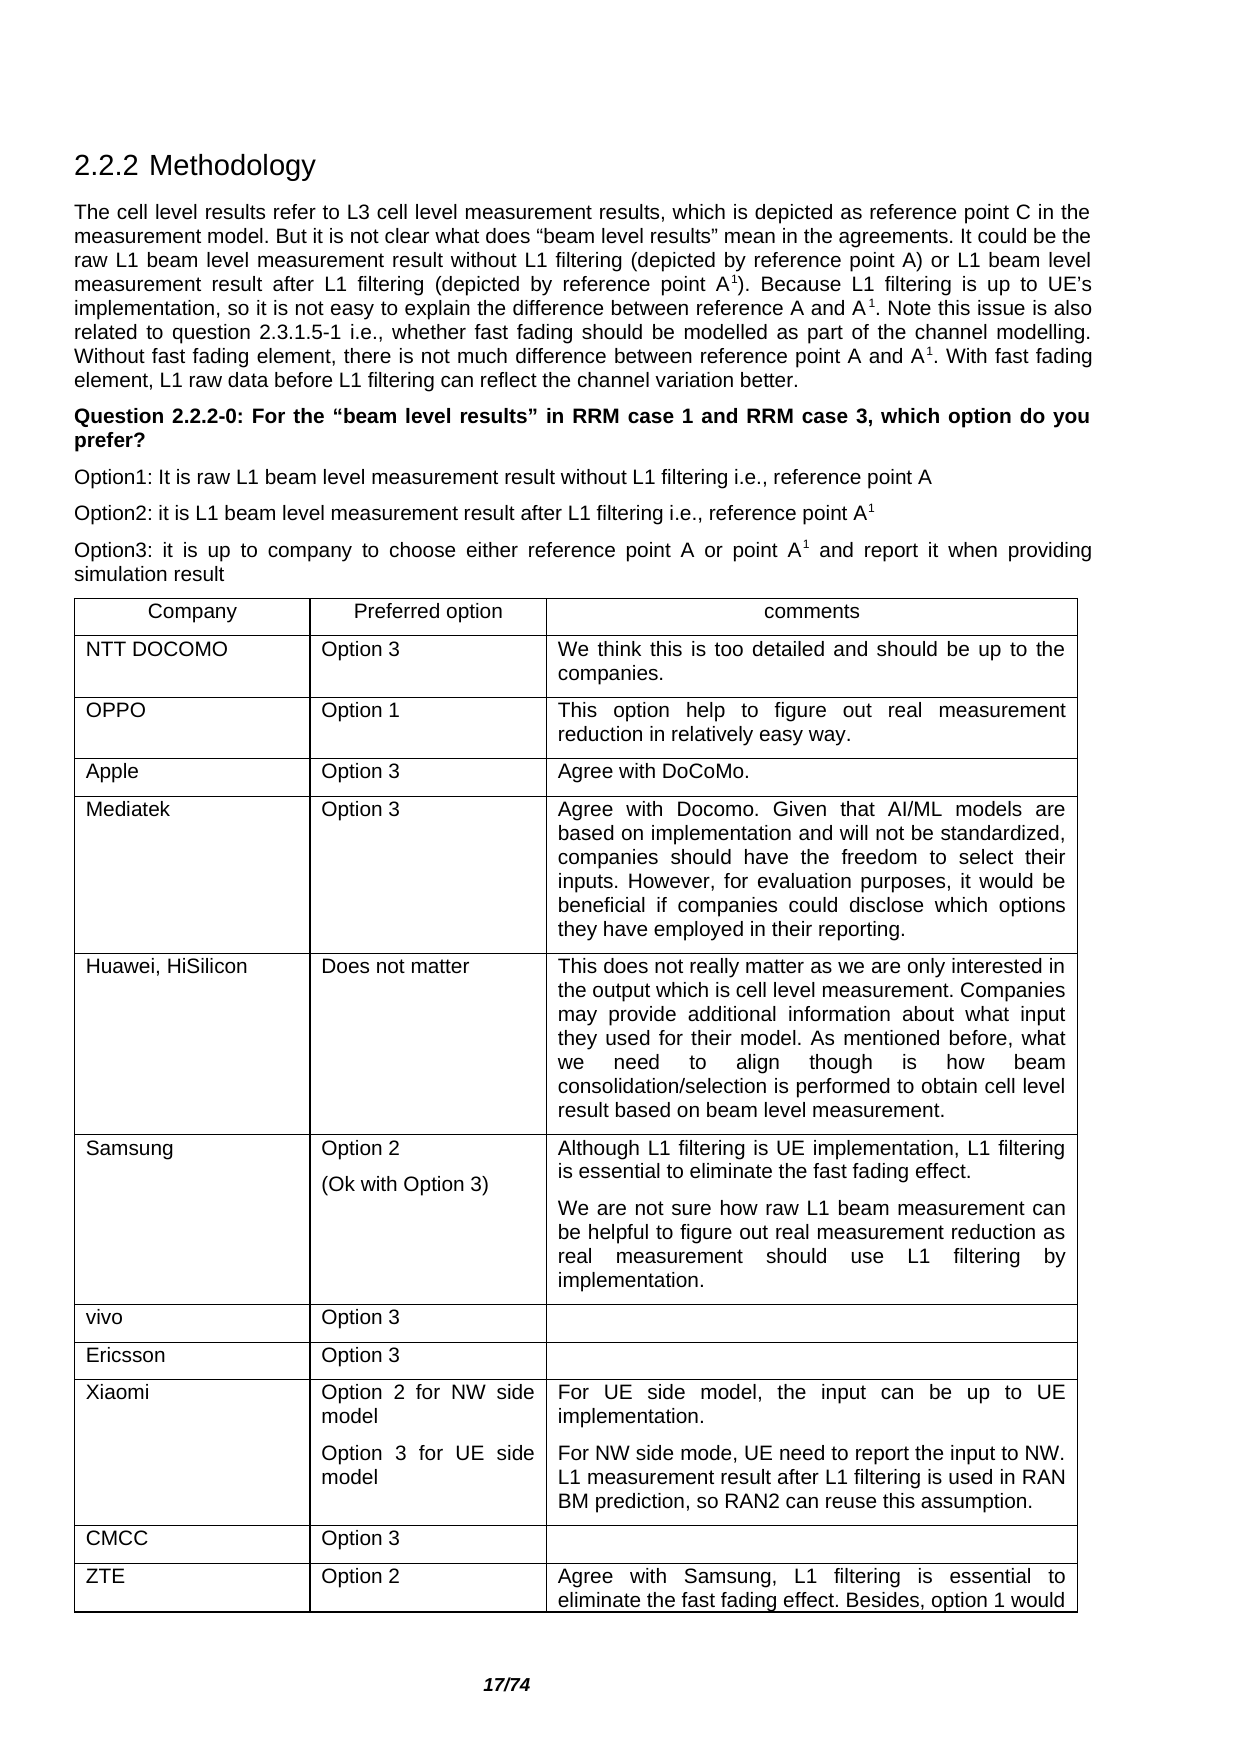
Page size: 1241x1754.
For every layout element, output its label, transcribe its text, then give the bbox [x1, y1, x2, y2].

table_cell Does not matter [311, 954, 546, 1134]
table_cell Option 2 for NW side model Option 3 for UE side model [311, 1380, 546, 1525]
subtitle Methodology [74, 148, 1093, 181]
table_cell This does not really matter as we are only interested in the output which is cell level measurement. Companies may provide additional information about what input they used for their model. As mentioned before, what we need to align though is how beam consolidation/selection is performed to obtain cell level result based on beam level measurement. [547, 954, 1077, 1134]
table_cell This option help to figure out real measurement reduction in relatively easy way. [547, 698, 1077, 758]
table_cell Agree with Docomo. Given that AI/ML models are based on implementation and will not be standardized, companies should have the freedom to select their inputs. However, for evaluation purposes, it would be beneficial if companies could disclose which options they have employed in their reporting. [547, 797, 1077, 953]
table_cell Huawei, HiSilicon [75, 954, 309, 1134]
table_cell Although L1 filtering is UE implementation, L1 filtering is essential to eliminate the fast fading effect. We are not sure how raw L1 beam measurement can be helpful to figure out real measurement reduction as real measurement should use L1 filtering by implementation. [547, 1135, 1077, 1304]
table_cell Option 3 [311, 759, 546, 796]
table_cell Option 3 [311, 797, 546, 953]
table_cell ZTE [75, 1564, 309, 1611]
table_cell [547, 1564, 1077, 1611]
table_cell NTT DOCOMO [75, 636, 309, 697]
table_cell OPPO [75, 698, 309, 758]
table_cell For UE side model, the input can be up to UE implementation. For NW side mode, UE need to report the input to NW. L1 measurement result after L1 filtering is used in RAN BM prediction, so RAN2 can reuse this assumption. [547, 1380, 1077, 1525]
table_cell Option 2 [311, 1564, 546, 1611]
table_cell Option 3 [311, 636, 546, 697]
table_cell [547, 1305, 1077, 1342]
text Option2: it is L1 beam level measurement result after L1 filtering i.e., reference point A1 [74, 501, 1093, 525]
table_cell Option 3 [311, 1343, 546, 1379]
table_cell Option 2 (Ok with Option 3) [311, 1135, 546, 1304]
table_cell Option 1 [311, 698, 546, 758]
table_cell Option 3 [311, 1305, 546, 1342]
text The cell level results refer to L3 cell level measurement results, which is depicted as reference point C in the measurement model. But it is not clear what does “beam level results” mean in the agreements. It could be the raw L1 beam level measurement result without L1 filtering (depicted by reference point A) or L1 beam level measurement result after L1 filtering (depicted by reference point A1). Because L1 filtering is up to UE’s implementation, so it is not easy to explain the difference between reference A and A1. Note this issue is also related to question 2.3.1.5-1 i.e., whether fast fading should be modelled as part of the channel modelling. Without fast fading element, there is not much difference between reference point A and A1. With fast fading element, L1 raw data before L1 filtering can reflect the channel variation better. [74, 200, 1093, 392]
table_cell Xiaomi [75, 1380, 309, 1525]
text Option3: it is up to company to choose either reference point A or point A1 and report it when providing simulation result [74, 537, 1093, 585]
table_cell Ericsson [75, 1343, 309, 1379]
table_header comments [547, 599, 1077, 635]
table_cell Mediatek [75, 797, 309, 953]
text Option1: It is raw L1 beam level measurement result without L1 filtering i.e., reference point A [74, 464, 1093, 488]
table_cell [547, 1343, 1077, 1379]
table_header Company [75, 599, 309, 635]
table_cell Samsung [75, 1135, 309, 1304]
table_header Preferred option [311, 599, 546, 635]
table_cell vivo [75, 1305, 309, 1342]
table_cell [547, 1526, 1077, 1562]
table_cell We think this is too detailed and should be up to the companies. [547, 636, 1077, 697]
table_cell CMCC [75, 1526, 309, 1562]
table_cell Agree with DoCoMo. [547, 759, 1077, 796]
text Question 2.2.2-0: For the “beam level results” in RRM case 1 and RRM case 3, which option do you prefer? [74, 404, 1093, 452]
table_cell Apple [75, 759, 309, 796]
table_cell Option 3 [311, 1526, 546, 1562]
